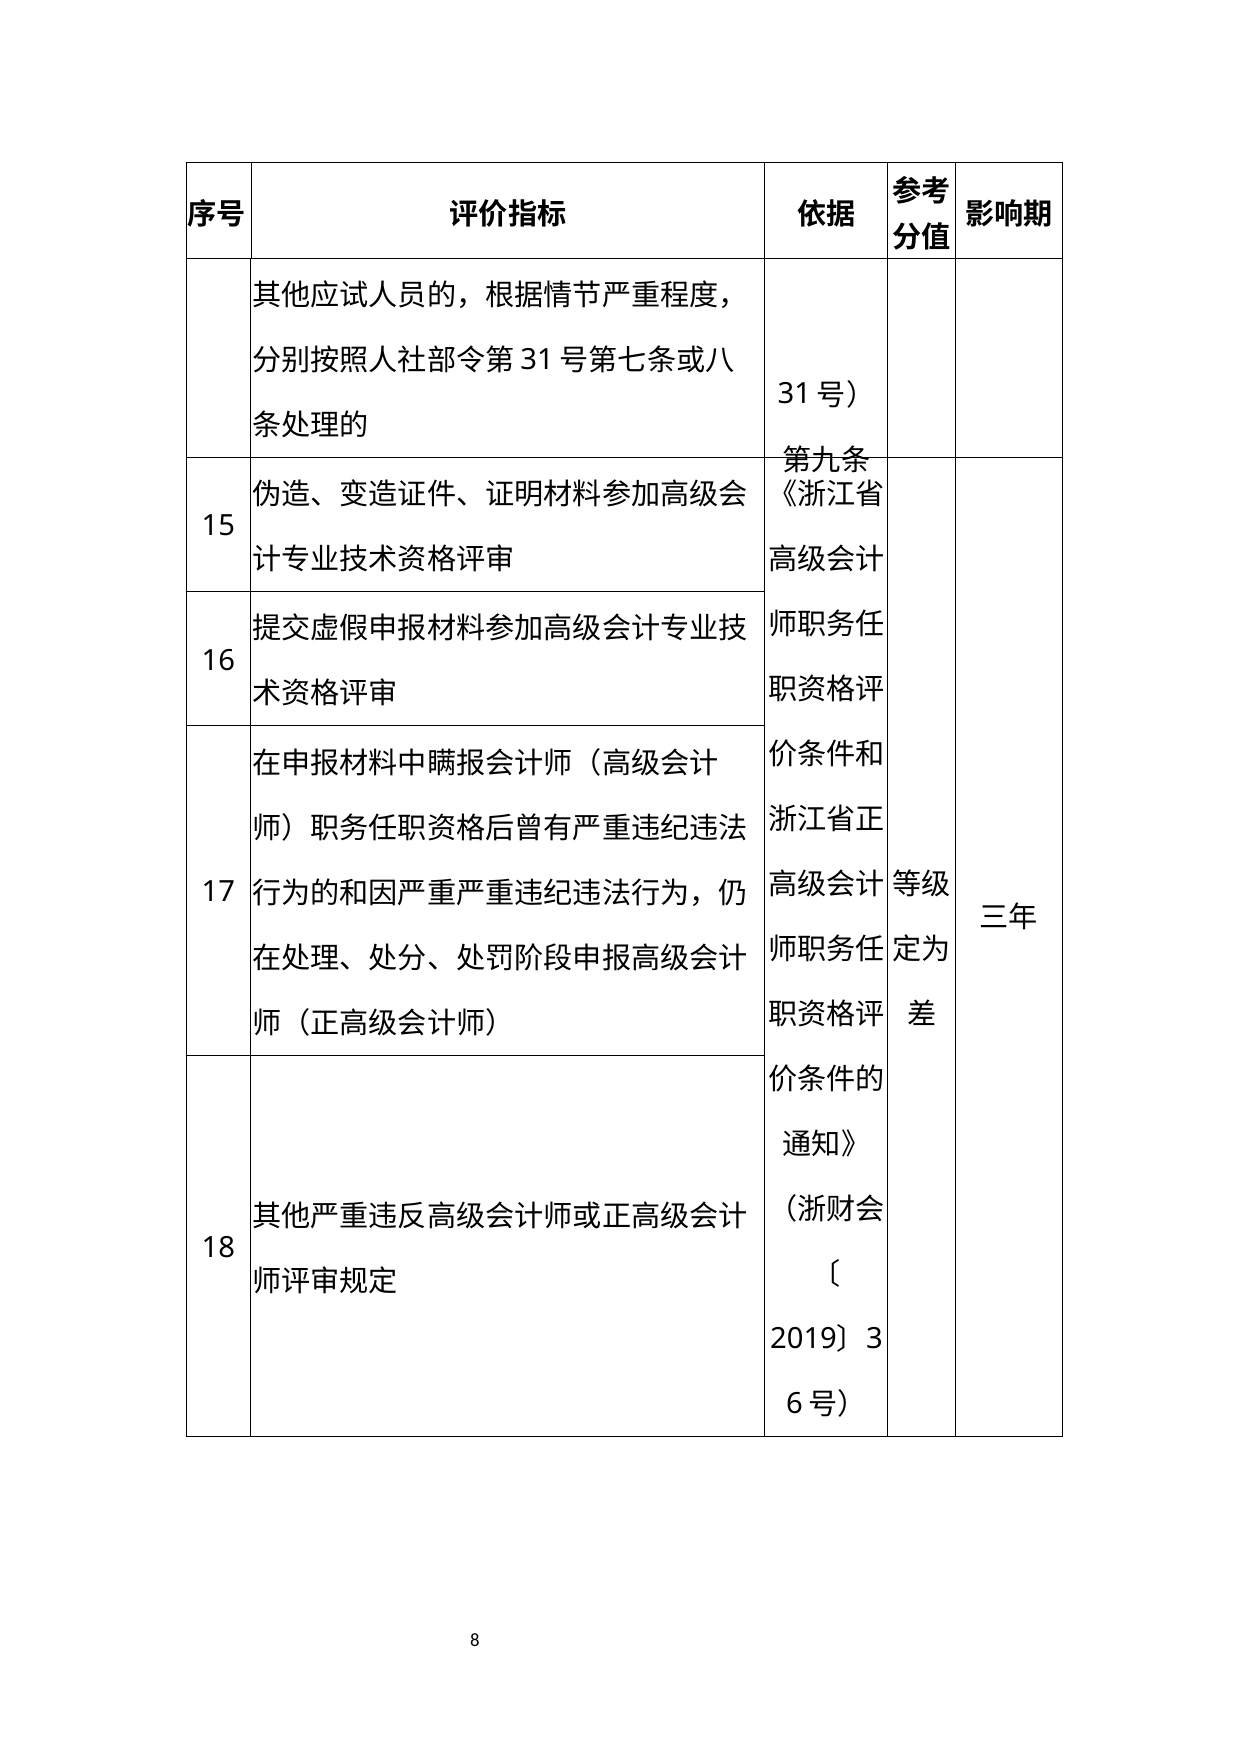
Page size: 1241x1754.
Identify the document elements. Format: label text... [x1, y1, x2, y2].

table_cell 18 [187, 1056, 250, 1436]
table_header 评价指标 [252, 163, 764, 258]
table_cell 《浙江省高级会计师职务任职资格评价条件和浙江省正高级会计师职务任职资格评价条件的通知》（浙财会〔2019〕36号） [765, 458, 887, 1436]
table_header 影响期 [956, 163, 1062, 258]
table_header 序号 [187, 163, 251, 258]
table_cell 三年 [956, 458, 1062, 1436]
table_cell 其他严重违反高级会计师或正高级会计师评审规定 [251, 1056, 764, 1436]
table_cell 15 [187, 458, 250, 591]
table_cell 16 [187, 592, 250, 725]
table_cell 14 [187, 259, 250, 457]
table_cell 提交虚假申报材料参加高级会计专业技术资格评审 [251, 592, 764, 725]
table_cell 等级定为差 [888, 458, 955, 1436]
table_cell 在申报材料中瞒报会计师（高级会计师）职务任职资格后曾有严重违纪违法行为的和因严重严重违纪违法行为，仍在处理、处分、处罚阶段申报高级会计师（正高级会计师） [251, 726, 764, 1054]
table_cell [251, 259, 764, 457]
table_header 依据 [765, 163, 887, 258]
table_cell 伪造、变造证件、证明材料参加高级会计专业技术资格评审 [251, 458, 764, 591]
table_header 参考分值 [888, 163, 955, 258]
table_cell 17 [187, 726, 250, 1054]
